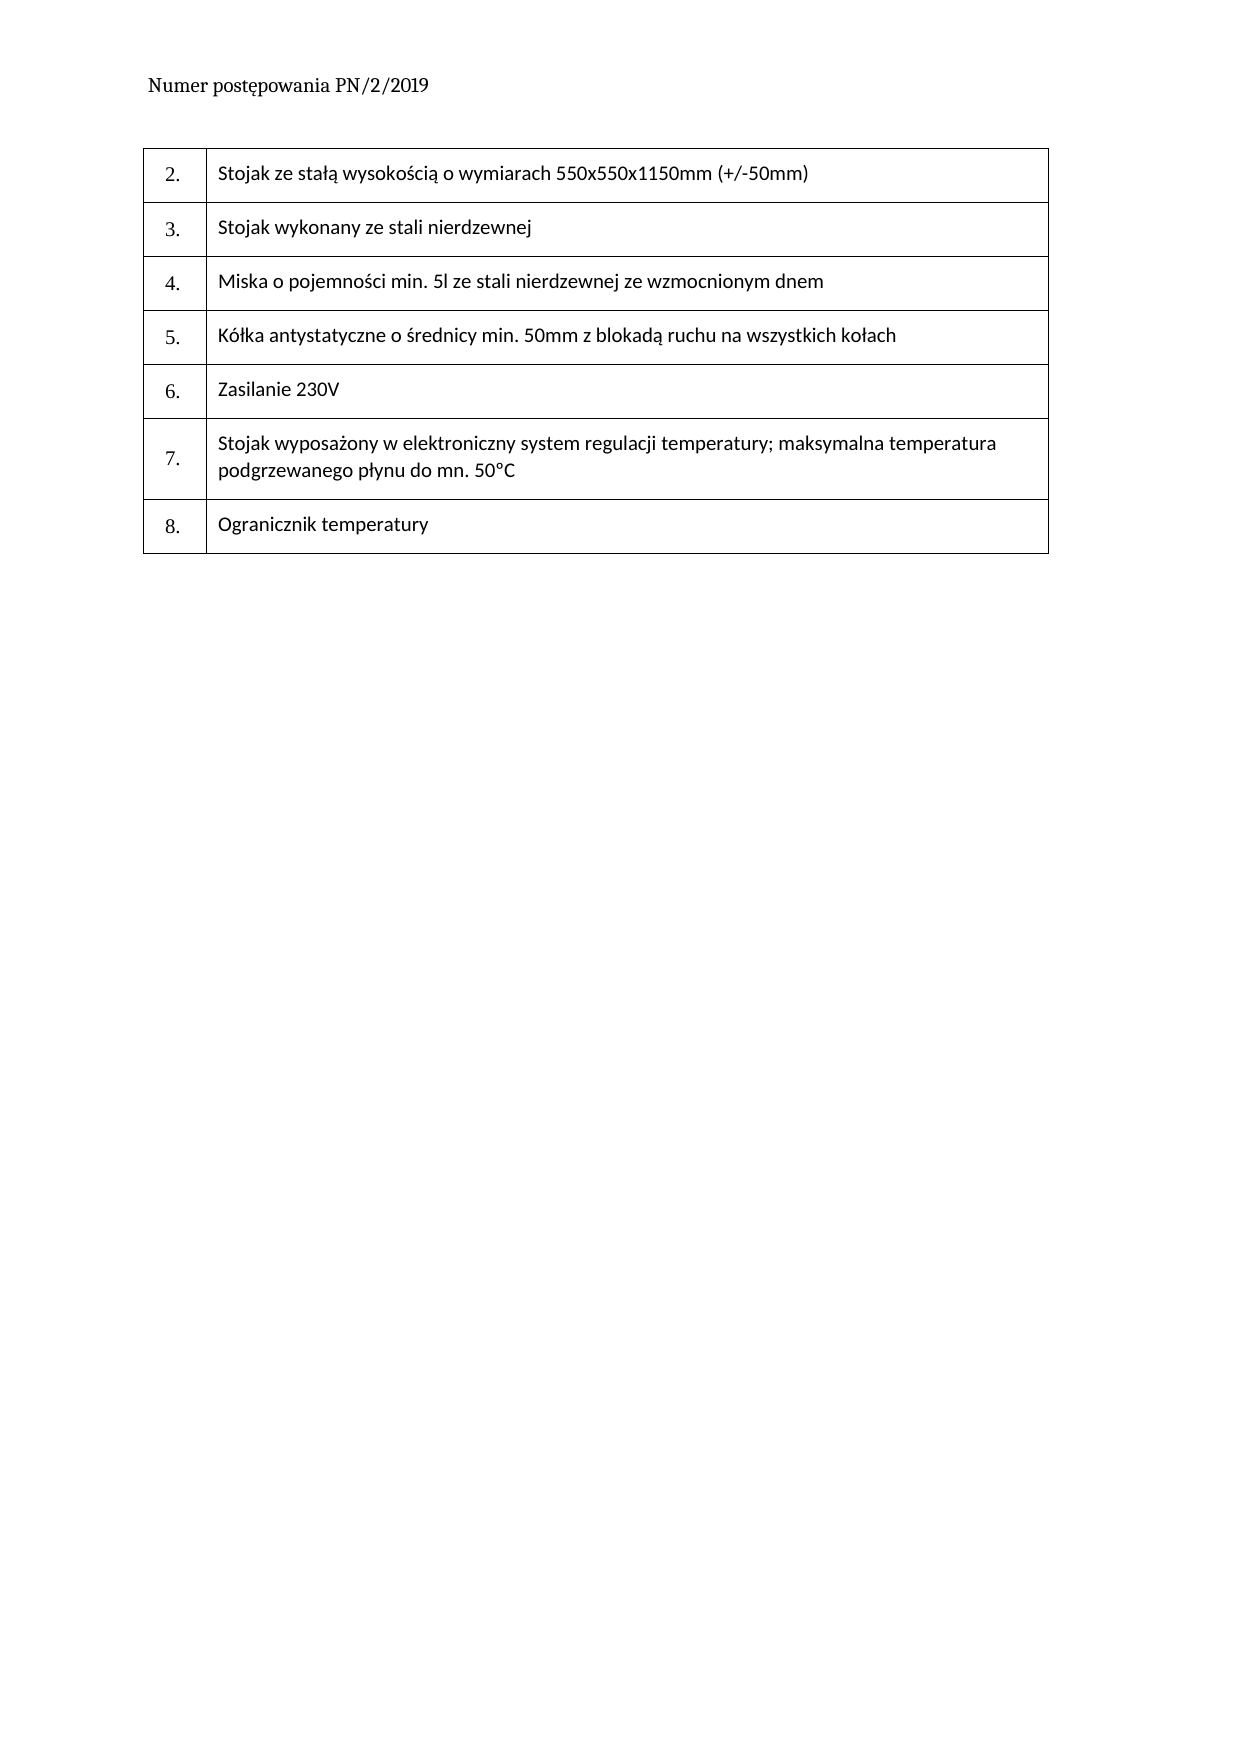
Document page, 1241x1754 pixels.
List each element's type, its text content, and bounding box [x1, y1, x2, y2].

table_cell [144, 149, 206, 202]
table_cell Stojak ze stałą wysokością o wymiarach 550x550x1150mm (+/-50mm) [207, 149, 1048, 202]
table_cell [144, 419, 206, 499]
table_cell Stojak wykonany ze stali nierdzewnej [207, 203, 1048, 256]
table_cell [144, 203, 206, 256]
table_cell [144, 500, 206, 553]
table_cell [144, 311, 206, 364]
table_cell Miska o pojemności min. 5l ze stali nierdzewnej ze wzmocnionym dnem [207, 257, 1048, 310]
table_cell Ogranicznik temperatury [207, 500, 1048, 553]
table_cell [144, 365, 206, 418]
table_cell Kółka antystatyczne o średnicy min. 50mm z blokadą ruchu na wszystkich kołach [207, 311, 1048, 364]
table_cell Stojak wyposażony w elektroniczny system regulacji temperatury; maksymalna temperatura podgrzewanego płynu do mn. 50ºC [207, 419, 1048, 499]
table_cell Zasilanie 230V [207, 365, 1048, 418]
table_cell [144, 257, 206, 310]
